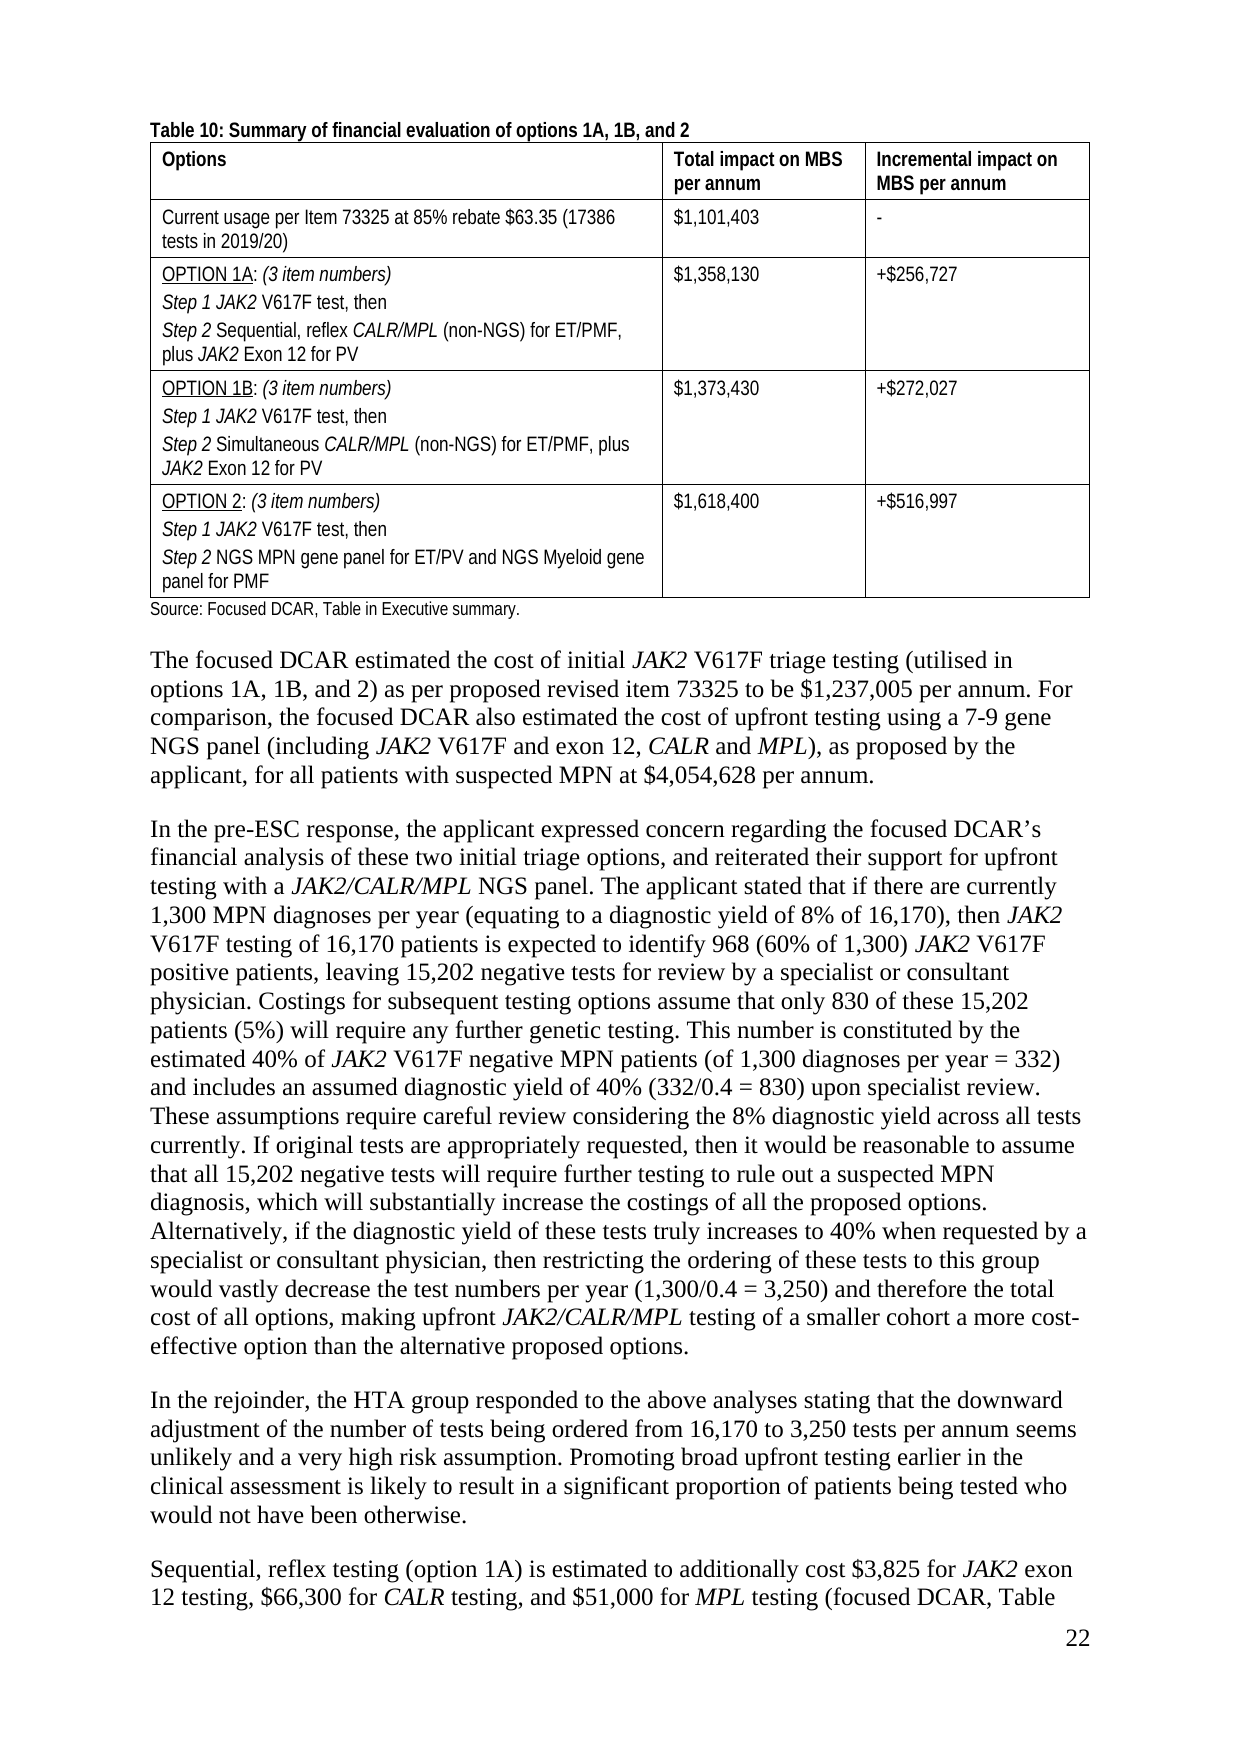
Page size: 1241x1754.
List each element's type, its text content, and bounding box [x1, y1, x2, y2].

table_cell Current usage per Item 73325 at 85% rebate $63.35 (17386 tests in 2019/20) [151, 200, 662, 257]
table_header Total impact on MBS per annum [663, 143, 865, 199]
table_cell +$256,727 [866, 258, 1089, 370]
table_cell $1,618,400 [663, 485, 865, 597]
text In the rejoinder, the HTA group responded to the above analyses stating that the downward adjustment of the number of tests being ordered from 16,170 to 3,250 tests per annum seems unlikely and a very high risk assumption. Promoting broad upfront testing earlier in the clinical assessment is likely to result in a significant proportion of patients being tested who would not have been otherwise. [150, 1385, 1090, 1529]
table_cell OPTION 1A: (3 item numbers) Step 1 JAK2 V617F test, then Step 2 Sequential, reflex CALR/MPL (non-NGS) for ET/PMF, plus JAK2 Exon 12 for PV [151, 258, 662, 370]
table_cell OPTION 2: (3 item numbers) Step 1 JAK2 V617F test, then Step 2 NGS MPN gene panel for ET/PV and NGS Myeloid gene panel for PMF [151, 485, 662, 597]
text Table 10: Summary of financial evaluation of options 1A, 1B, and 2 [150, 118, 1090, 142]
table_cell $1,358,130 [663, 258, 865, 370]
table_cell +$272,027 [866, 371, 1089, 484]
text Source: Focused DCAR, Table in Executive summary. [150, 598, 1090, 620]
table_cell +$516,997 [866, 485, 1089, 597]
table_cell $1,101,403 [663, 200, 865, 257]
table_header Incremental impact on MBS per annum [866, 143, 1089, 199]
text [150, 1554, 1090, 1611]
table_cell OPTION 1B: (3 item numbers) Step 1 JAK2 V617F test, then Step 2 Simultaneous CALR/MPL (non-NGS) for ET/PMF, plus JAK2 Exon 12 for PV [151, 371, 662, 484]
table_header Options [151, 143, 662, 199]
table_cell - [866, 200, 1089, 257]
text In the pre-ESC response, the applicant expressed concern regarding the focused DCAR’s financial analysis of these two initial triage options, and reiterated their support for upfront testing with a JAK2/CALR/MPL NGS panel. The applicant stated that if there are currently 1,300 MPN diagnoses per year (equating to a diagnostic yield of 8% of 16,170), then JAK2 V617F testing of 16,170 patients is expected to identify 968 (60% of 1,300) JAK2 V617F positive patients, leaving 15,202 negative tests for review by a specialist or consultant physician. Costings for subsequent testing options assume that only 830 of these 15,202 patients (5%) will require any further genetic testing. This number is constituted by the estimated 40% of JAK2 V617F negative MPN patients (of 1,300 diagnoses per year = 332) and includes an assumed diagnostic yield of 40% (332/0.4 = 830) upon specialist review. These assumptions require careful review considering the 8% diagnostic yield across all tests currently. If original tests are appropriately requested, then it would be reasonable to assume that all 15,202 negative tests will require further testing to rule out a suspected MPN diagnosis, which will substantially increase the costings of all the proposed options. Alternatively, if the diagnostic yield of these tests truly increases to 40% when requested by a specialist or consultant physician, then restricting the ordering of these tests to this group would vastly decrease the test numbers per year (1,300/0.4 = 3,250) and therefore the total cost of all options, making upfront JAK2/CALR/MPL testing of a smaller cohort a more cost-effective option than the alternative proposed options. [150, 814, 1090, 1360]
text The focused DCAR estimated the cost of initial JAK2 V617F triage testing (utilised in options 1A, 1B, and 2) as per proposed revised item 73325 to be $1,237,005 per annum. For comparison, the focused DCAR also estimated the cost of upfront testing using a 7-9 gene NGS panel (including JAK2 V617F and exon 12, CALR and MPL), as proposed by the applicant, for all patients with suspected MPN at $4,054,628 per annum. [150, 645, 1090, 789]
table_cell $1,373,430 [663, 371, 865, 484]
